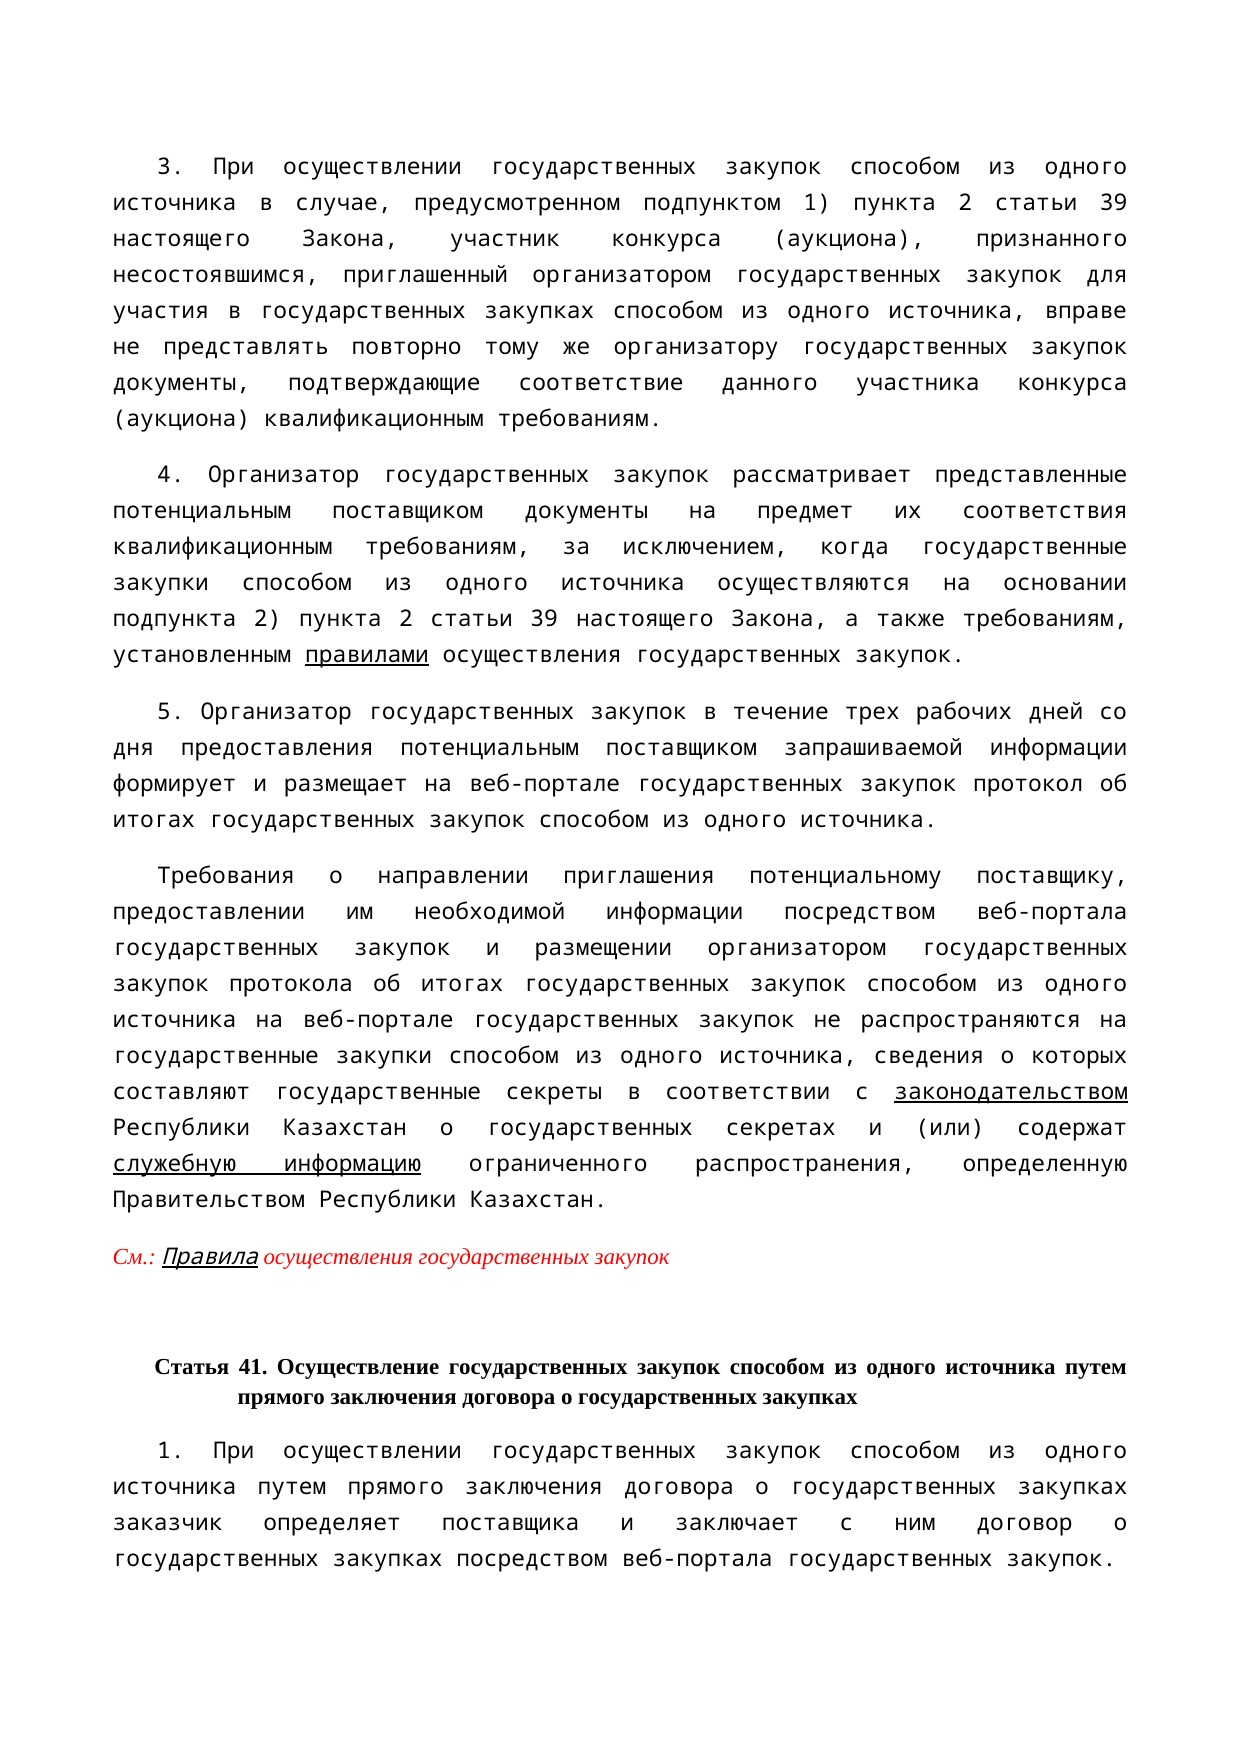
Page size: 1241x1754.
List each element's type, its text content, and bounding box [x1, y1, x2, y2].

text Требования о направлении приглашения потенциальному поставщику, предоставлении им необходимой информации посредством веб-портала государственных закупок и размещении организатором государственных закупок протокола об итогах государственных закупок способом из одного источника на веб-портале государственных закупок не распространяются на государственные закупки способом из одного источника, сведения о которых составляют государственные секреты в соответствии с законодательством Республики Казахстан о государственных секретах и (или) содержат служебную информацию ограниченного распространения, определенную Правительством Республики Казахстан. [112, 859, 1128, 1214]
text См.: Правила осуществления государственных закупок [112, 1239, 1128, 1271]
text Статья 41. Осуществление государственных закупок способом из одного источника путем прямого заключения договора о государственных закупках [154, 1353, 1128, 1410]
text 4. Организатор государственных закупок рассматривает представленные потенциальным поставщиком документы на предмет их соответствия квалификационным требованиям, за исключением, когда государственные закупки способом из одного источника осуществляются на основании подпункта 2) пункта 2 статьи 39 настоящего Закона, а также требованиям, установленным правилами осуществления государственных закупок. [112, 458, 1128, 669]
text 1. При осуществлении государственных закупок способом из одного источника путем прямого заключения договора о государственных закупках заказчик определяет поставщика и заключает с ним договор о государственных закупках посредством веб-портала государственных закупок. [112, 1434, 1128, 1573]
text 3. При осуществлении государственных закупок способом из одного источника в случае, предусмотренном подпунктом 1) пункта 2 статьи 39 настоящего Закона, участник конкурса (аукциона), признанного несостоявшимся, приглашенный организатором государственных закупок для участия в государственных закупках способом из одного источника, вправе не представлять повторно тому же организатору государственных закупок документы, подтверждающие соответствие данного участника конкурса (аукциона) квалификационным требованиям. [112, 150, 1128, 433]
text 5. Организатор государственных закупок в течение трех рабочих дней со дня предоставления потенциальным поставщиком запрашиваемой информации формирует и размещает на веб-портале государственных закупок протокол об итогах государственных закупок способом из одного источника. [112, 695, 1128, 834]
